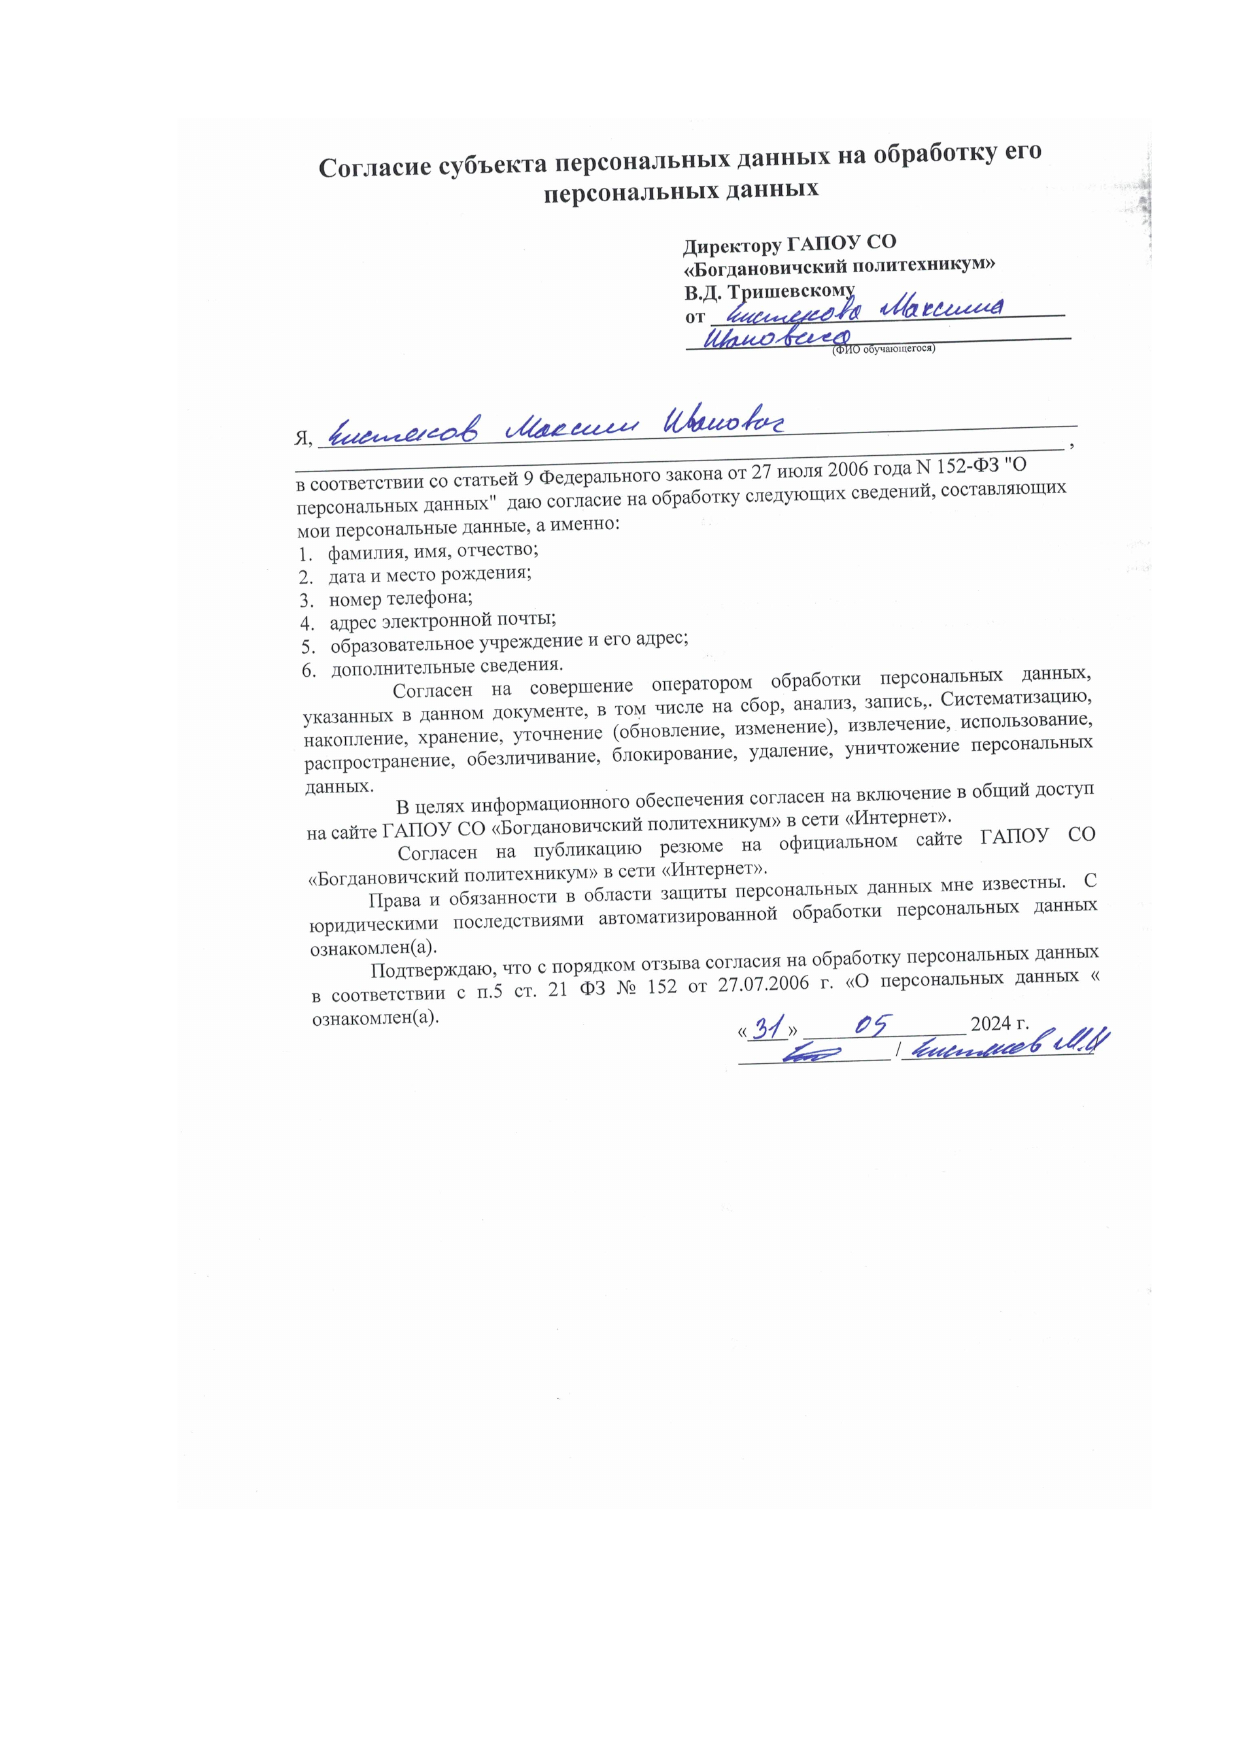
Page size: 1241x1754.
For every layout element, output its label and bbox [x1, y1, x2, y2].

picture [177, 118, 1152, 1509]
